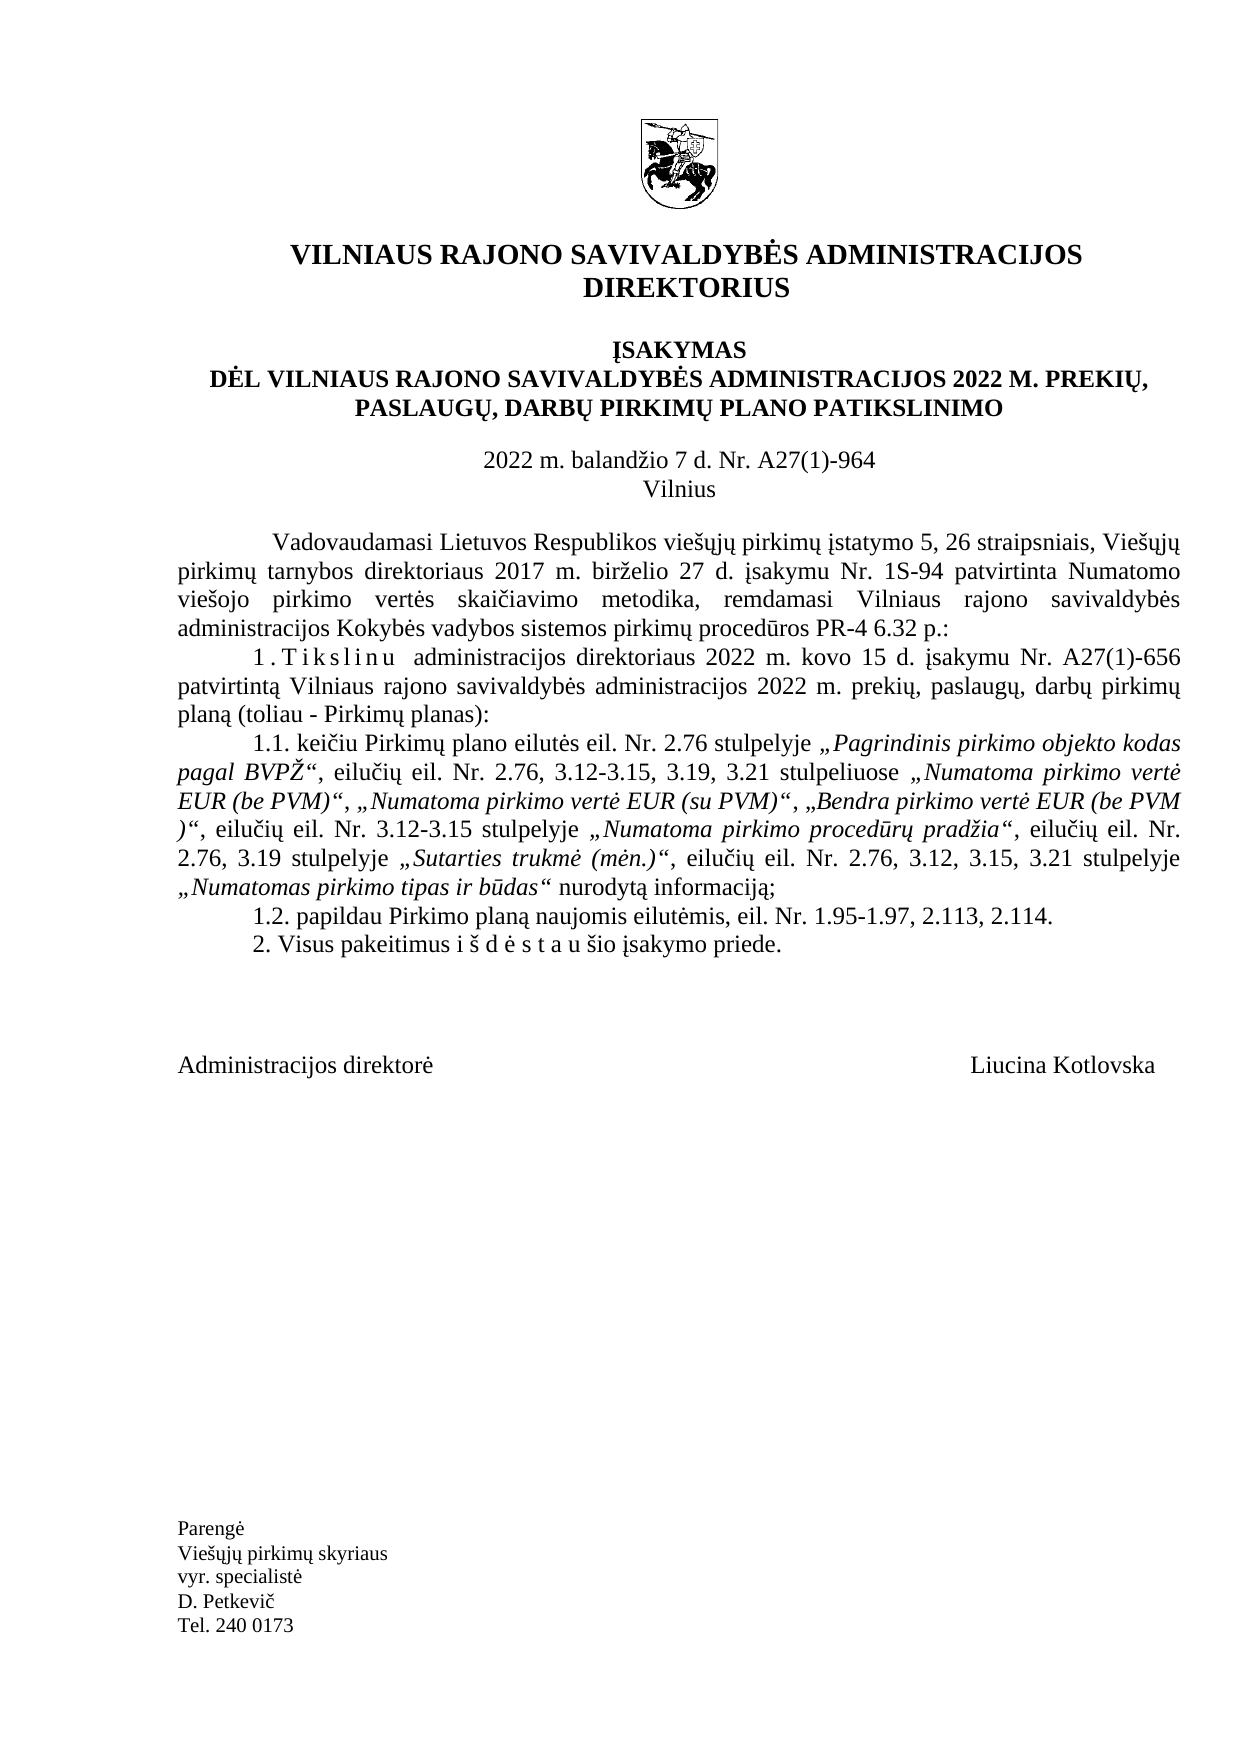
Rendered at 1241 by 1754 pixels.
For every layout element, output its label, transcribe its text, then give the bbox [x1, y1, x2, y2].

text vyr. specialistė [177, 1564, 1181, 1588]
text direktorius [177, 270, 1196, 304]
text Parengė [177, 1516, 1181, 1540]
text 2. Visus pakeitimus i š d ė s t a u šio įsakymo priede. [177, 929, 1181, 958]
text D. Petkevič [177, 1588, 1181, 1613]
table_header Administracijos direktorė [166, 1050, 946, 1107]
text ĮSAKYMAS [177, 335, 1181, 364]
subtitle DĖL VILNIAUS RAJONO SAVIVALDYBĖS ADMINISTRACIJOS 2022 M. PREKIŲ, PASLAUGŲ, DARBŲ PIRKIMŲ PLANO PATIKSLINIMO [177, 364, 1181, 421]
table_header Liucina Kotlovska [946, 1050, 1187, 1107]
text Tel. 240 0173 [177, 1613, 1181, 1637]
picture [640, 118, 719, 209]
text 1.2. papildau Pirkimo planą naujomis eilutėmis, eil. Nr. 1.95-1.97, 2.113, 2.114. [177, 901, 1181, 929]
text 1.1. keičiu Pirkimų plano eilutės eil. Nr. 2.76 stulpelyje „Pagrindinis pirkimo objekto kodas pagal BVPŽ“, eilučių eil. Nr. 2.76, 3.12-3.15, 3.19, 3.21 stulpeliuose „Numatoma pirkimo vertė EUR (be PVM)“, „Numatoma pirkimo vertė EUR (su PVM)“, „Bendra pirkimo vertė EUR (be PVM )“, eilučių eil. Nr. 3.12-3.15 stulpelyje „Numatoma pirkimo procedūrų pradžia“, eilučių eil. Nr. 2.76, 3.19 stulpelyje „Sutarties trukmė (mėn.)“, eilučių eil. Nr. 2.76, 3.12, 3.15, 3.21 stulpelyje „Numatomas pirkimo tipas ir būdas“ nurodytą informaciją; [177, 728, 1181, 901]
text Viešųjų pirkimų skyriaus [177, 1540, 1181, 1564]
text Vilniaus rajono savivaldybės administracijos [177, 237, 1196, 270]
text 1.Tikslinu administracijos direktoriaus 2022 m. kovo 15 d. įsakymu Nr. A27(1)-656 patvirtintą Vilniaus rajono savivaldybės administracijos 2022 m. prekių, paslaugų, darbų pirkimų planą (toliau - Pirkimų planas): [177, 642, 1181, 728]
text Vilnius [177, 474, 1181, 503]
text 2022 m. balandžio 7 d. Nr. A27(1)-964 [177, 445, 1181, 474]
text Vadovaudamasi Lietuvos Respublikos viešųjų pirkimų įstatymo 5, 26 straipsniais, Viešųjų pirkimų tarnybos direktoriaus 2017 m. birželio 27 d. įsakymu Nr. 1S-94 patvirtinta Numatomo viešojo pirkimo vertės skaičiavimo metodika, remdamasi Vilniaus rajono savivaldybės administracijos Kokybės vadybos sistemos pirkimų procedūros PR-4 6.32 p.: [177, 527, 1181, 642]
